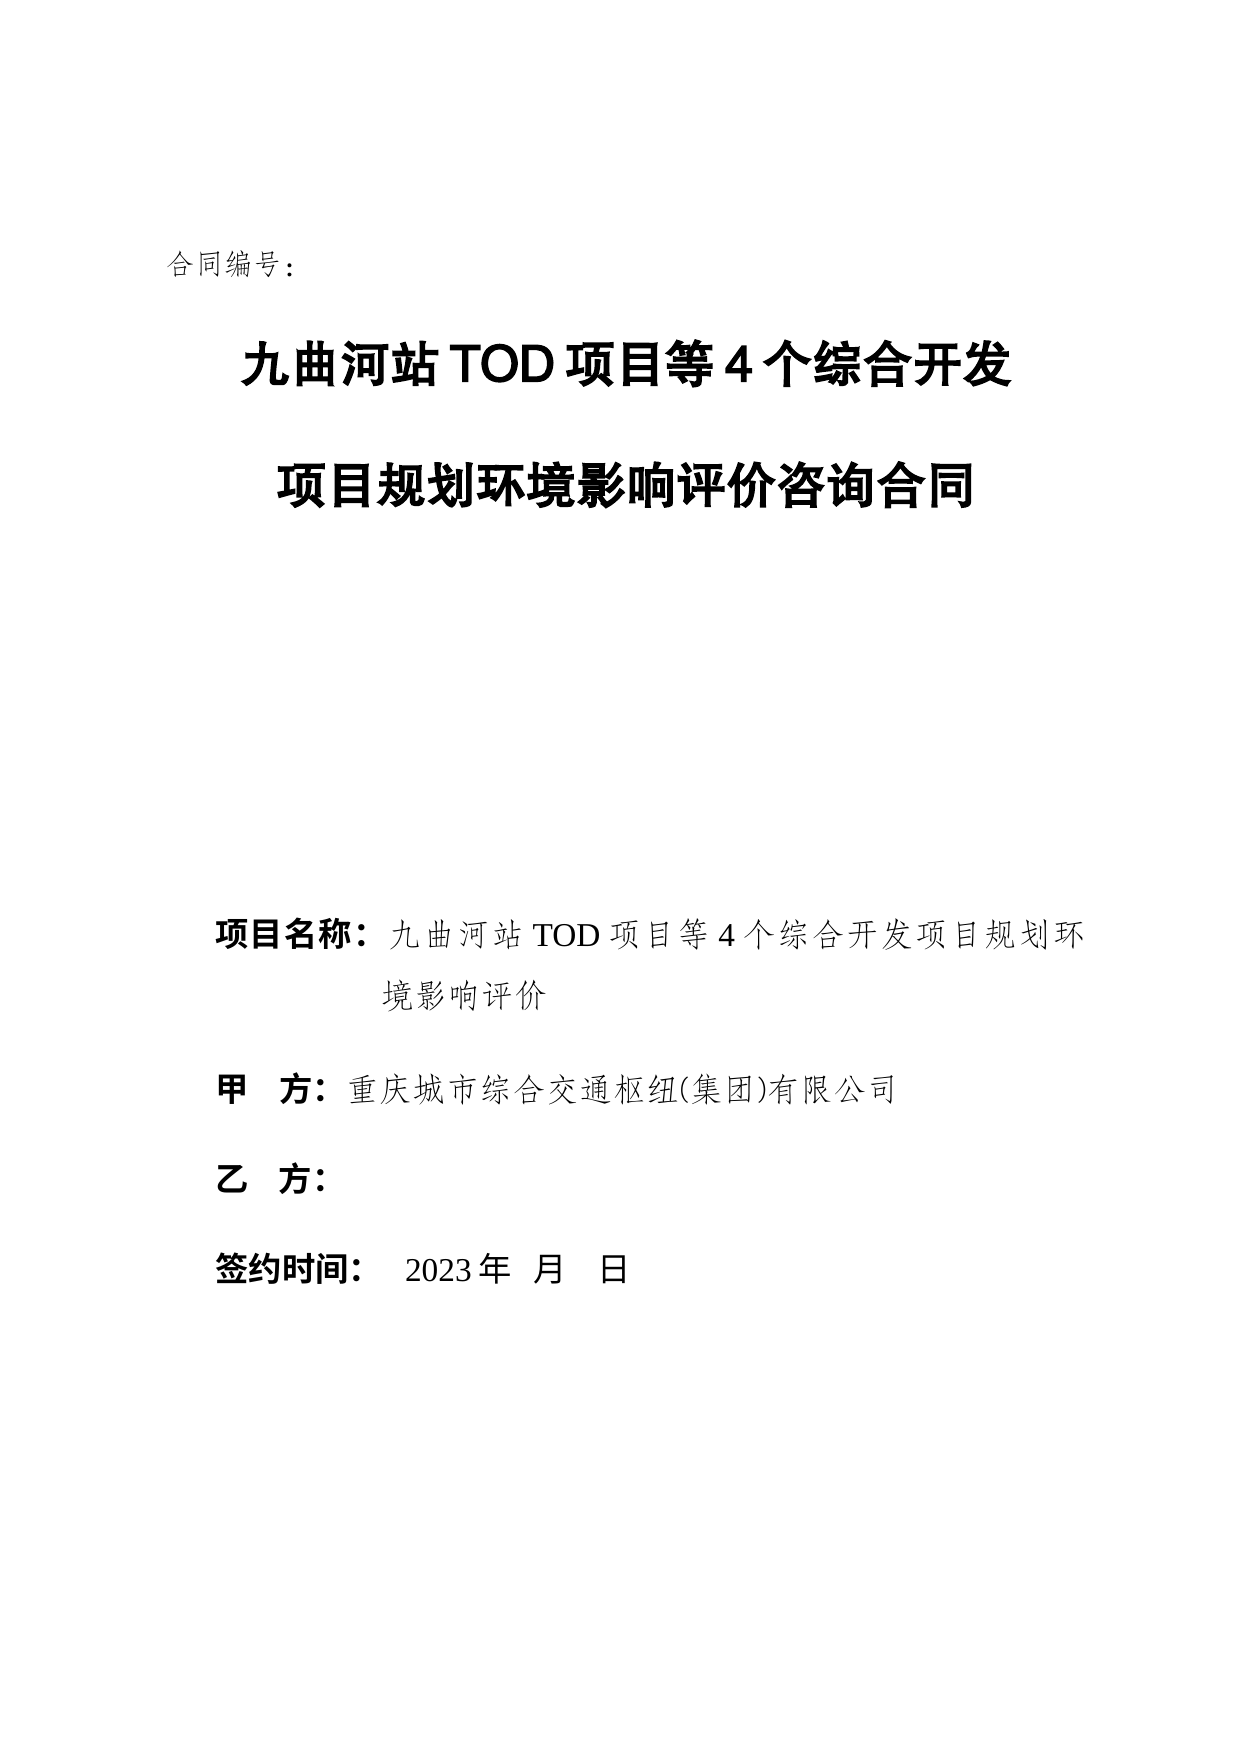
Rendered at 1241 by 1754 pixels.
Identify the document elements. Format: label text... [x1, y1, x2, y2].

text 甲 方：重庆城市综合交通枢纽(集团)有限公司 [165, 1054, 1087, 1119]
text 九曲河站TOD项目等4个综合开发 [165, 332, 1087, 397]
text 乙 方： [165, 1144, 1087, 1209]
text 项目规划环境影响评价咨询合同 [165, 453, 1087, 518]
text 项目名称：九曲河站TOD项目等4个综合开发项目规划环境影响评价 [215, 899, 1087, 1029]
text 签约时间： 2023年 月 日 [165, 1234, 1087, 1299]
text 合同编号： [165, 233, 1087, 298]
